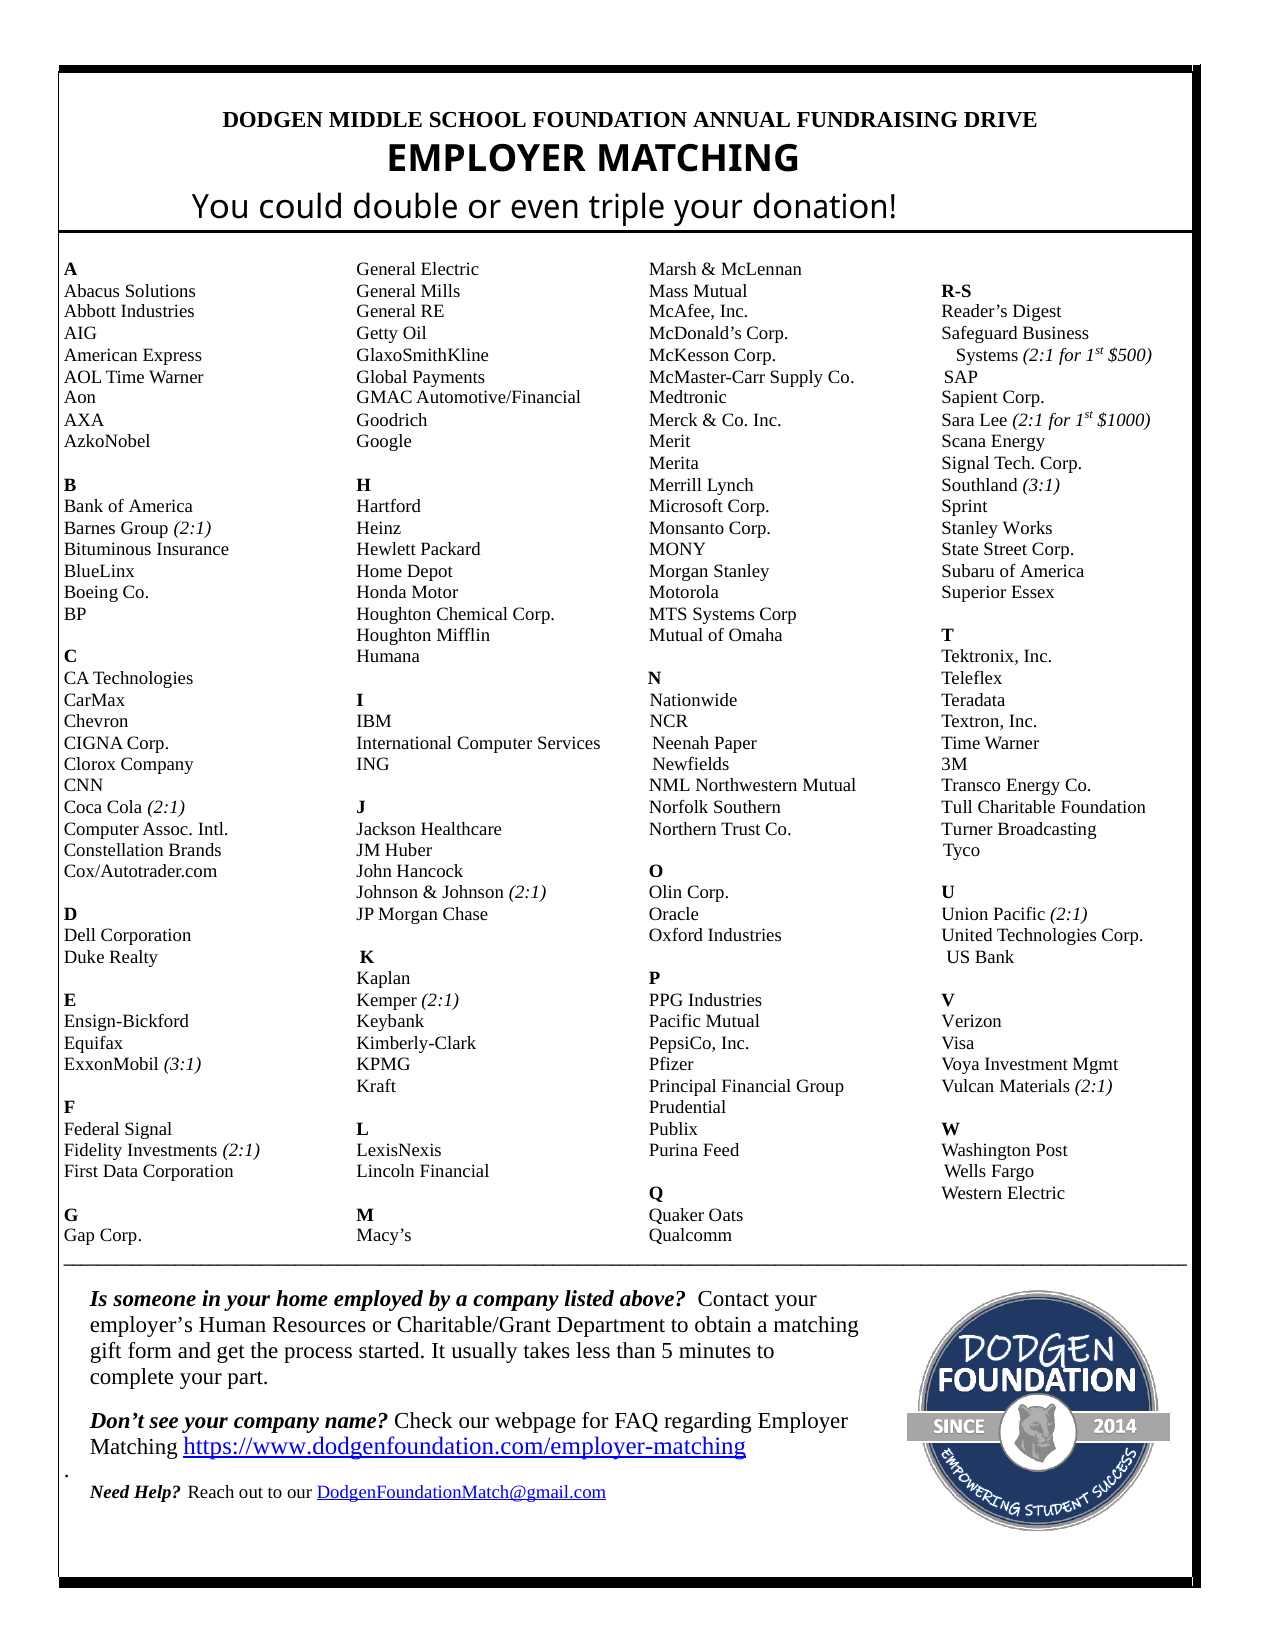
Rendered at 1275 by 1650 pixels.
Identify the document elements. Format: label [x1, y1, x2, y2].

picture [907, 1282, 1171, 1531]
